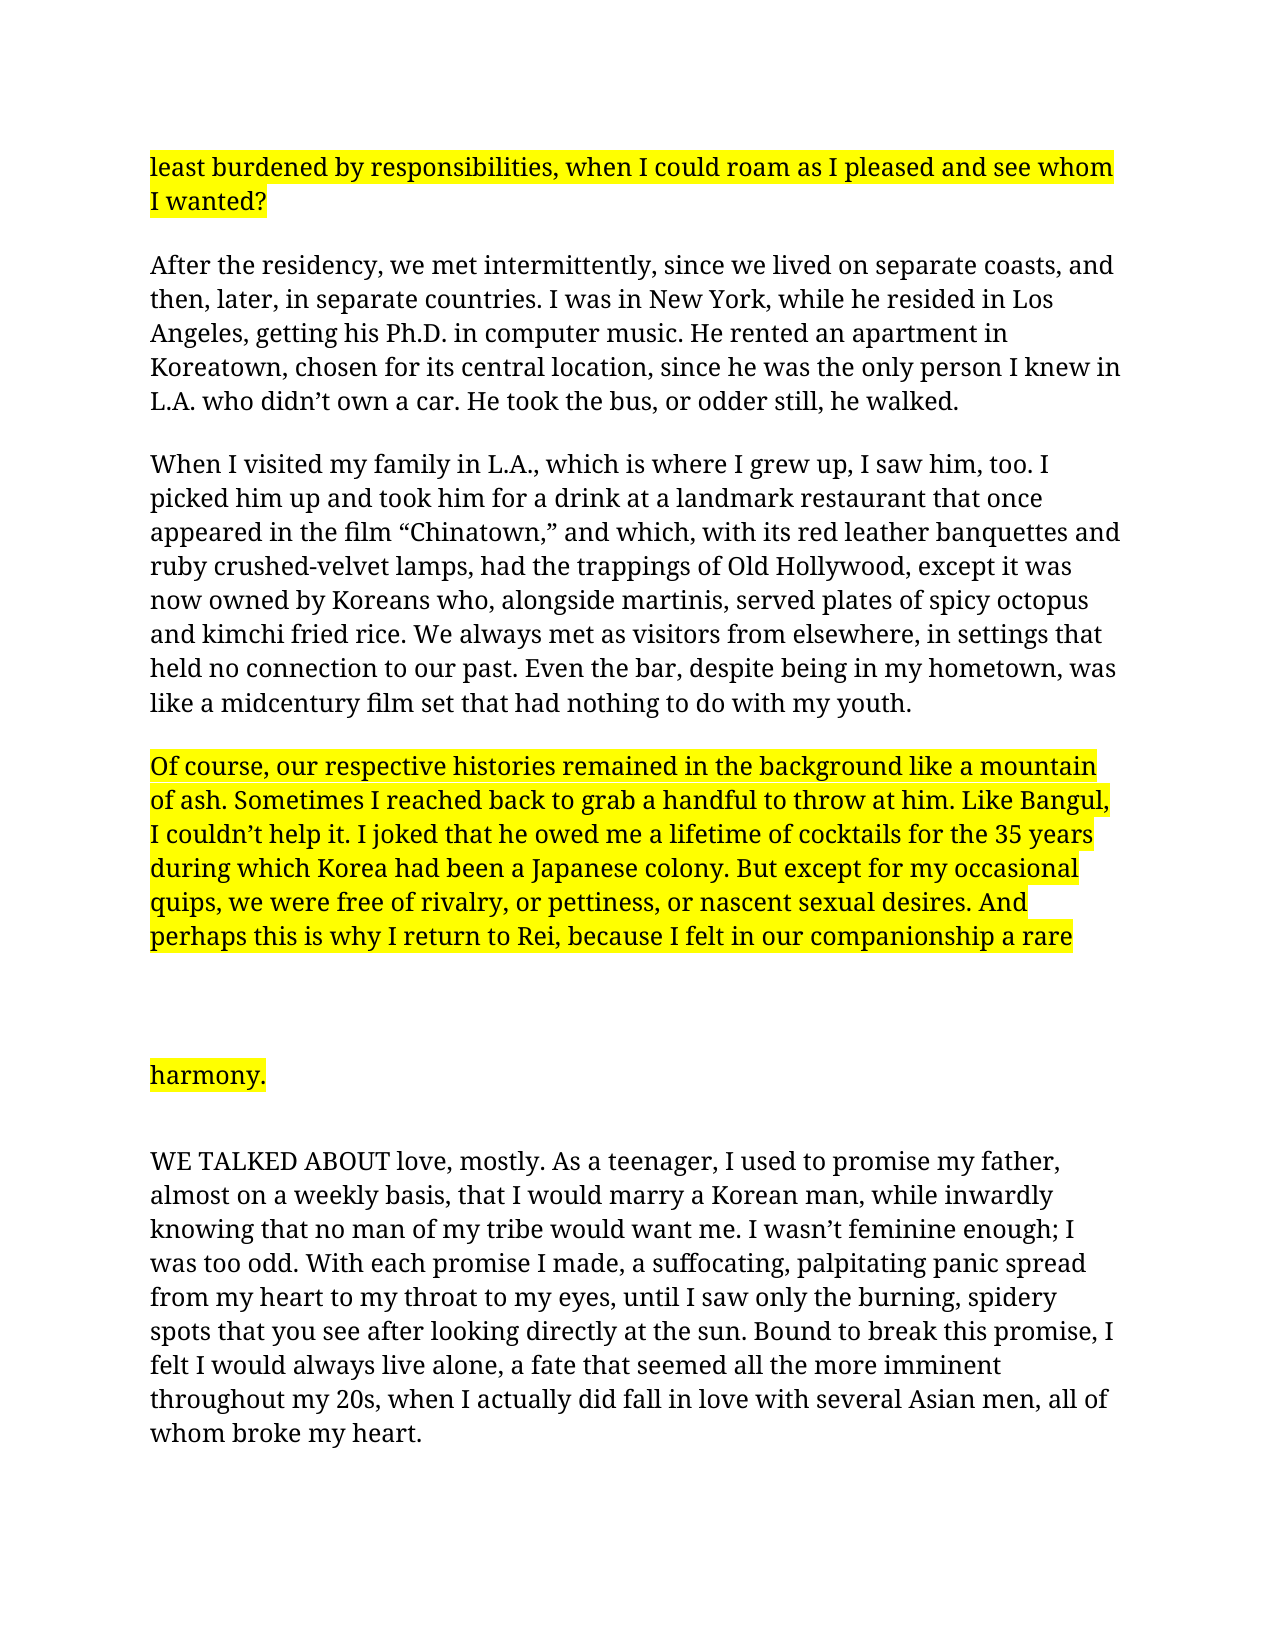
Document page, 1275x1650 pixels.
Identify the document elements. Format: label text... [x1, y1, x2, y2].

text WE TALKED ABOUT love, mostly. As a teenager, I used to promise my father, almost on a weekly basis, that I would marry a Korean man, while inwardly knowing that no man of my tribe would want me. I wasn’t feminine enough; I was too odd. With each promise I made, a suffocating, palpitating panic spread from my heart to my throat to my eyes, until I saw only the burning, spidery spots that you see after looking directly at the sun. Bound to break this promise, I felt I would always live alone, a fate that seemed all the more imminent throughout my 20s, when I actually did fall in love with several Asian men, all of whom broke my heart. [150, 1144, 1125, 1450]
text Of course, our respective histories remained in the background like a mountain of ash. Sometimes I reached back to grab a handful to throw at him. Like Bangul, I couldn’t help it. I joked that he owed me a lifetime of cocktails for the 35 years during which Korea had been a Japanese colony. But except for my occasional quips, we were free of rivalry, or pettiness, or nascent sexual desires. And perhaps this is why I return to Rei, because I felt in our companionship a rare harmony. [150, 748, 1125, 1114]
text After the residency, we met intermittently, since we lived on separate coasts, and then, later, in separate countries. I was in New York, while he resided in Los Angeles, getting his Ph.D. in computer music. He rented an apartment in Koreatown, chosen for its central location, since he was the only person I knew in L.A. who didn’t own a car. He took the bus, or odder still, he walked. [150, 247, 1125, 418]
text When I visited my family in L.A., which is where I grew up, I saw him, too. I picked him up and took him for a drink at a landmark restaurant that once appeared in the film “Chinatown,” and which, with its red leather banquettes and ruby crushed-velvet lamps, had the trappings of Old Hollywood, except it was now owned by Koreans who, alongside martinis, served plates of spicy octopus and kimchi fried rice. We always met as visitors from elsewhere, in settings that held no connection to our past. Even the bar, despite being in my hometown, was like a midcentury film set that had nothing to do with my youth. [150, 447, 1125, 719]
